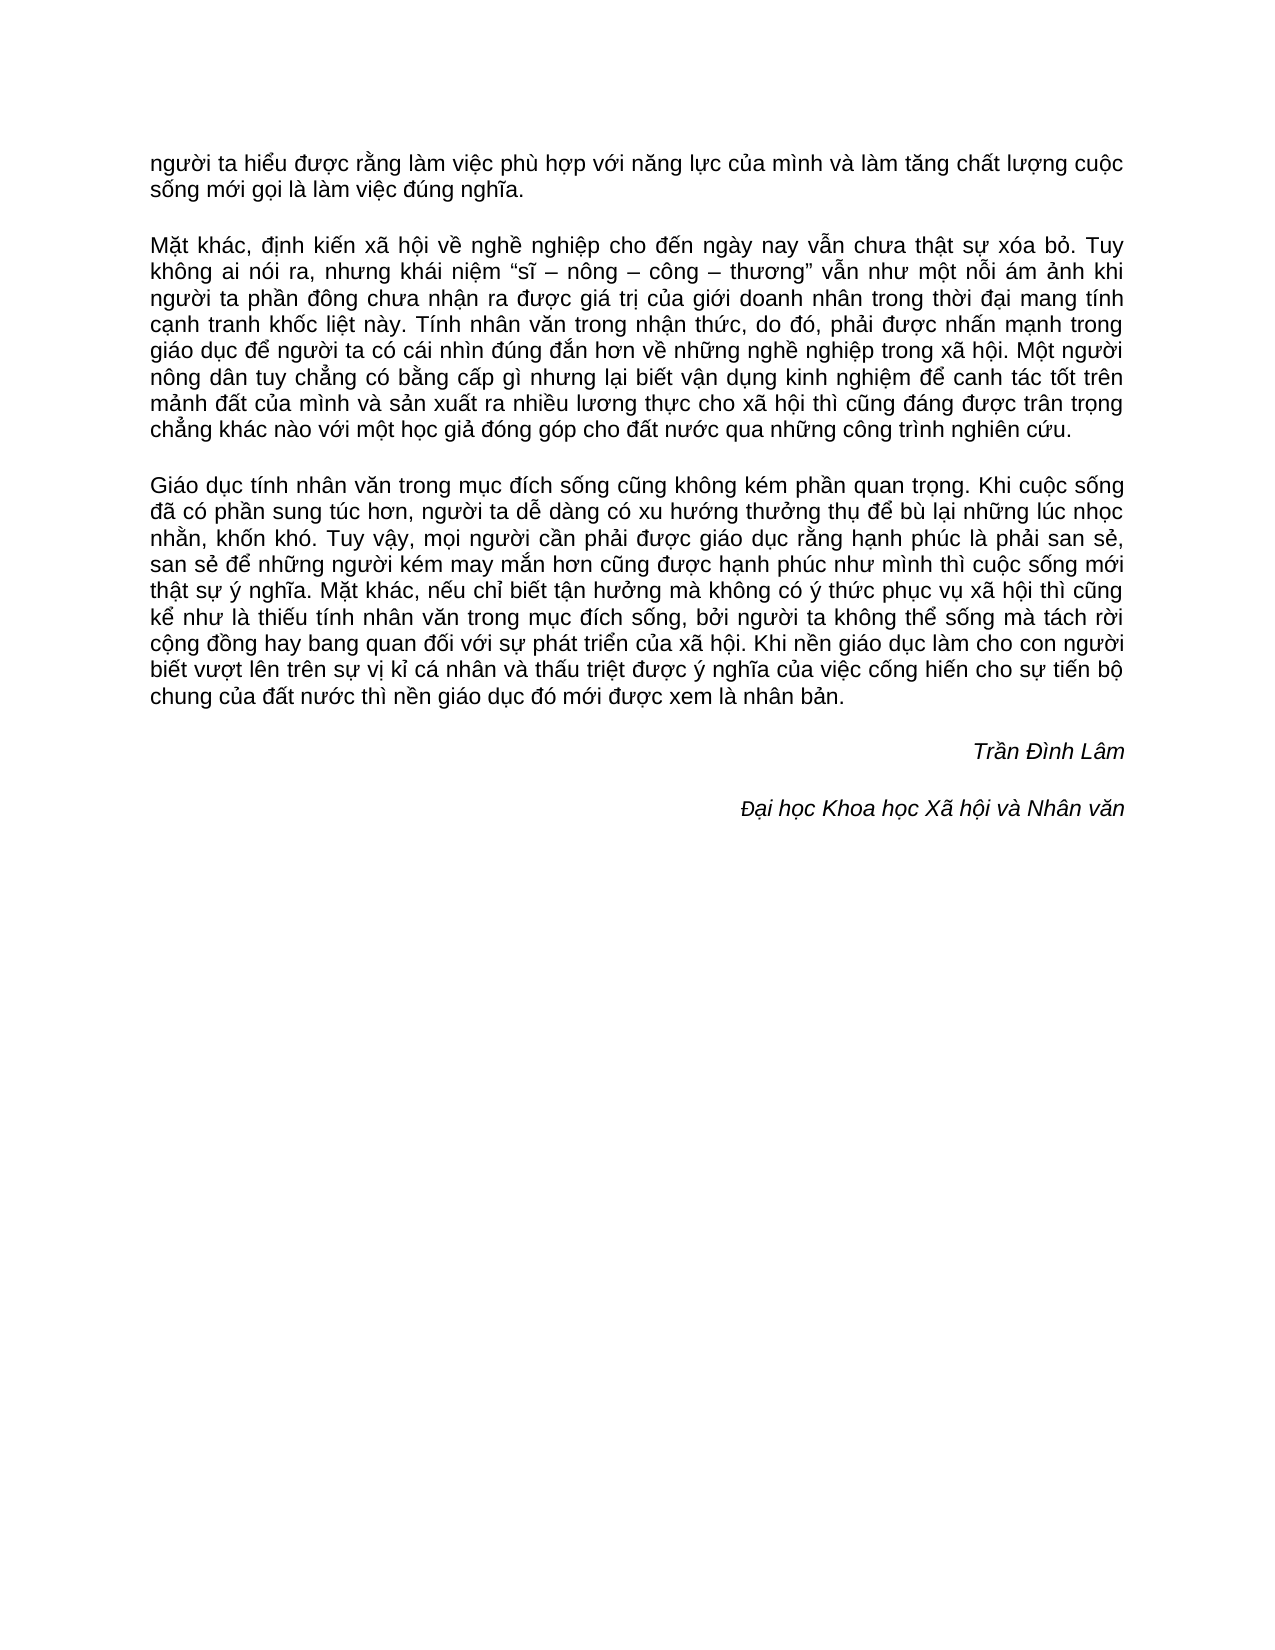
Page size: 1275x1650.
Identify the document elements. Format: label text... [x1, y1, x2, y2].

text Mặt khác, định kiến xã hội về nghề nghiệp cho đến ngày nay vẫn chưa thật sự xóa bỏ. Tuy không ai nói ra, nhưng khái niệm “sĩ – nông – công – thương” vẫn như một nỗi ám ảnh khi người ta phần đông chưa nhận ra được giá trị của giới doanh nhân trong thời đại mang tính cạnh tranh khốc liệt này. Tính nhân văn trong nhận thức, do đó, phải được nhấn mạnh trong giáo dục để người ta có cái nhìn đúng đắn hơn về những nghề nghiệp trong xã hội. Một người nông dân tuy chẳng có bằng cấp gì nhưng lại biết vận dụng kinh nghiệm để canh tác tốt trên mảnh đất của mình và sản xuất ra nhiều lương thực cho xã hội thì cũng đáng được trân trọng chẳng khác nào với một học giả đóng góp cho đất nước qua những công trình nghiên cứu. [150, 232, 1125, 443]
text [150, 150, 1125, 203]
text Trần Đình Lâm [150, 738, 1125, 764]
text Đại học Khoa học Xã hội và Nhân văn [150, 794, 1125, 822]
text Giáo dục tính nhân văn trong mục đích sống cũng không kém phần quan trọng. Khi cuộc sống đã có phần sung túc hơn, người ta dễ dàng có xu hướng thưởng thụ để bù lại những lúc nhọc nhằn, khốn khó. Tuy vậy, mọi người cần phải được giáo dục rằng hạnh phúc là phải san sẻ, san sẻ để những người kém may mắn hơn cũng được hạnh phúc như mình thì cuộc sống mới thật sự ý nghĩa. Mặt khác, nếu chỉ biết tận hưởng mà không có ý thức phục vụ xã hội thì cũng kể như là thiếu tính nhân văn trong mục đích sống, bởi người ta không thể sống mà tách rời cộng đồng hay bang quan đối với sự phát triển của xã hội. Khi nền giáo dục làm cho con người biết vượt lên trên sự vị kỉ cá nhân và thấu triệt được ý nghĩa của việc cống hiến cho sự tiến bộ chung của đất nước thì nền giáo dục đó mới được xem là nhân bản. [150, 472, 1125, 709]
